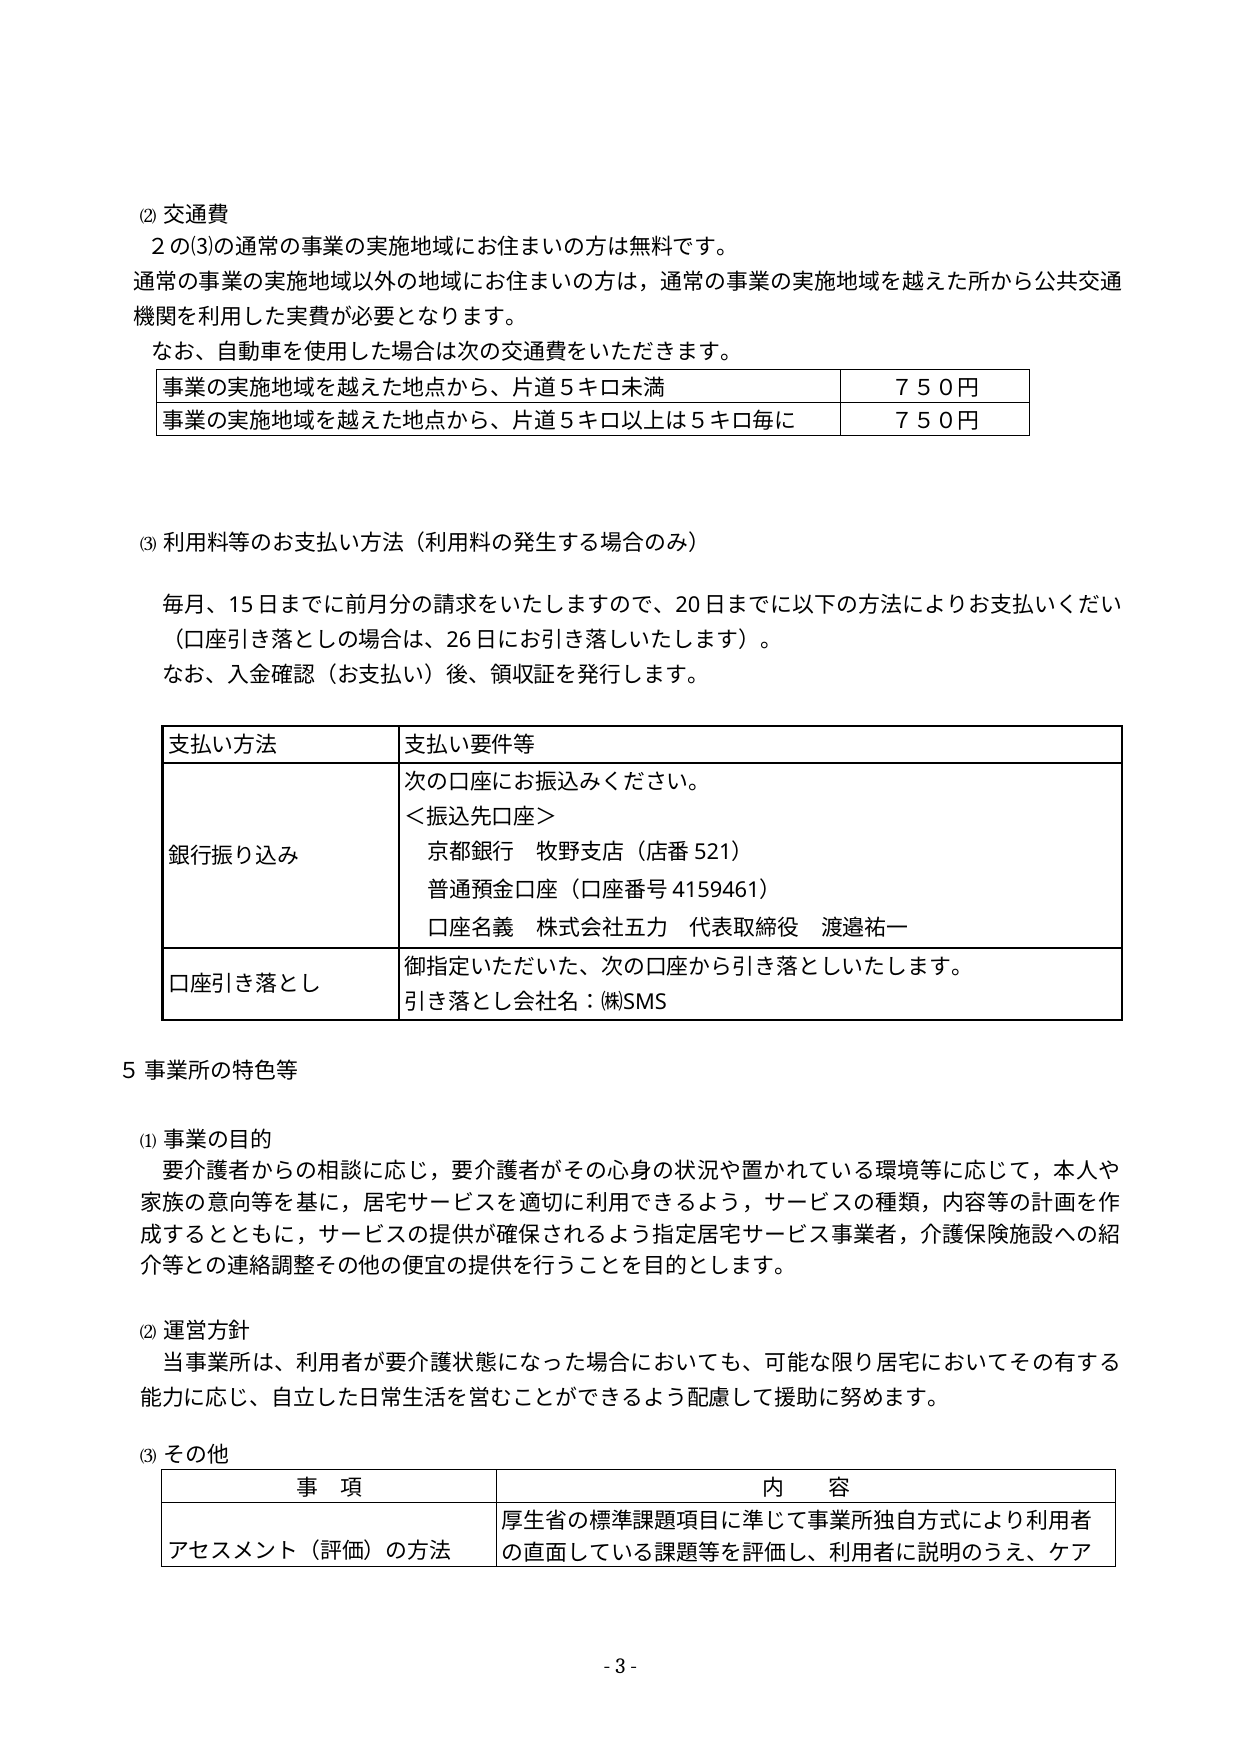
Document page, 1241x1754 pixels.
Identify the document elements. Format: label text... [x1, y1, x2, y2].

table_header 支払い要件等 [400, 727, 1121, 762]
text ５ 事業所の特色等 [118, 1053, 1122, 1085]
table_cell ７５０円 [841, 403, 1029, 435]
text 毎月、15日までに前月分の請求をいたしますので、20日までに以下の方法によりお支払いくだい。（口座引き落としの場合は、26日にお引き落しいたします）。 [118, 587, 1122, 653]
table_header 支払い方法 [164, 727, 398, 762]
table_header 事 項 [162, 1470, 496, 1502]
text なお、入金確認（お支払い）後、領収証を発行します。 [118, 657, 1122, 689]
table_cell 御指定いただいた、次の口座から引き落としいたします。 引き落とし会社名：㈱SMS [400, 949, 1121, 1018]
text 通常の事業の実施地域以外の地域にお住まいの方は，通常の事業の実施地域を越えた所から公共交通機関を利用した実費が必要となります。 [133, 264, 1122, 331]
text ⑵ 運営方針 [118, 1313, 1122, 1345]
table_cell アセスメント（評価）の方法 [162, 1503, 496, 1566]
table_cell 次の口座にお振込みください。 ＜振込先口座＞ 京都銀行 牧野支店（店番521） 普通預金口座（口座番号4159461） 口座名義 株式会社五力 代表取締役 渡邉祐一 [400, 764, 1121, 947]
text 当事業所は、利用者が要介護状態になった場合においても、可能な限り居宅においてその有する能力に応じ、自立した日常生活を営むことができるよう配慮して援助に努めます。 [118, 1345, 1122, 1412]
table_header ７５０円 [841, 370, 1029, 402]
text ⑴ 事業の目的 [118, 1122, 1122, 1153]
table_cell 口座引き落とし [164, 949, 398, 1018]
text 要介護者からの相談に応じ，要介護者がその心身の状況や置かれている環境等に応じて，本人や家族の意向等を基に，居宅サービスを適切に利用できるよう，サービスの種類，内容等の計画を作成するとともに，サービスの提供が確保されるよう指定居宅サービス事業者，介護保険施設への紹介等との連絡調整その他の便宜の提供を行うことを目的とします。 [140, 1153, 1122, 1280]
text ⑵ 交通費 [118, 197, 1122, 229]
table_cell 銀行振り込み [164, 764, 398, 947]
text ２の⑶の通常の事業の実施地域にお住まいの方は無料です。 [118, 229, 1122, 261]
text ⑶ 利用料等のお支払い方法（利用料の発生する場合のみ） [118, 525, 1122, 557]
text なお、自動車を使用した場合は次の交通費をいただきます。 [118, 334, 1122, 366]
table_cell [497, 1503, 1115, 1566]
table_header 事業の実施地域を越えた地点から、片道５キロ未満 [157, 370, 840, 402]
text ⑶ その他 [118, 1437, 1122, 1469]
table_header 内 容 [497, 1470, 1115, 1502]
table_cell 事業の実施地域を越えた地点から、片道５キロ以上は５キロ毎に [157, 403, 840, 435]
